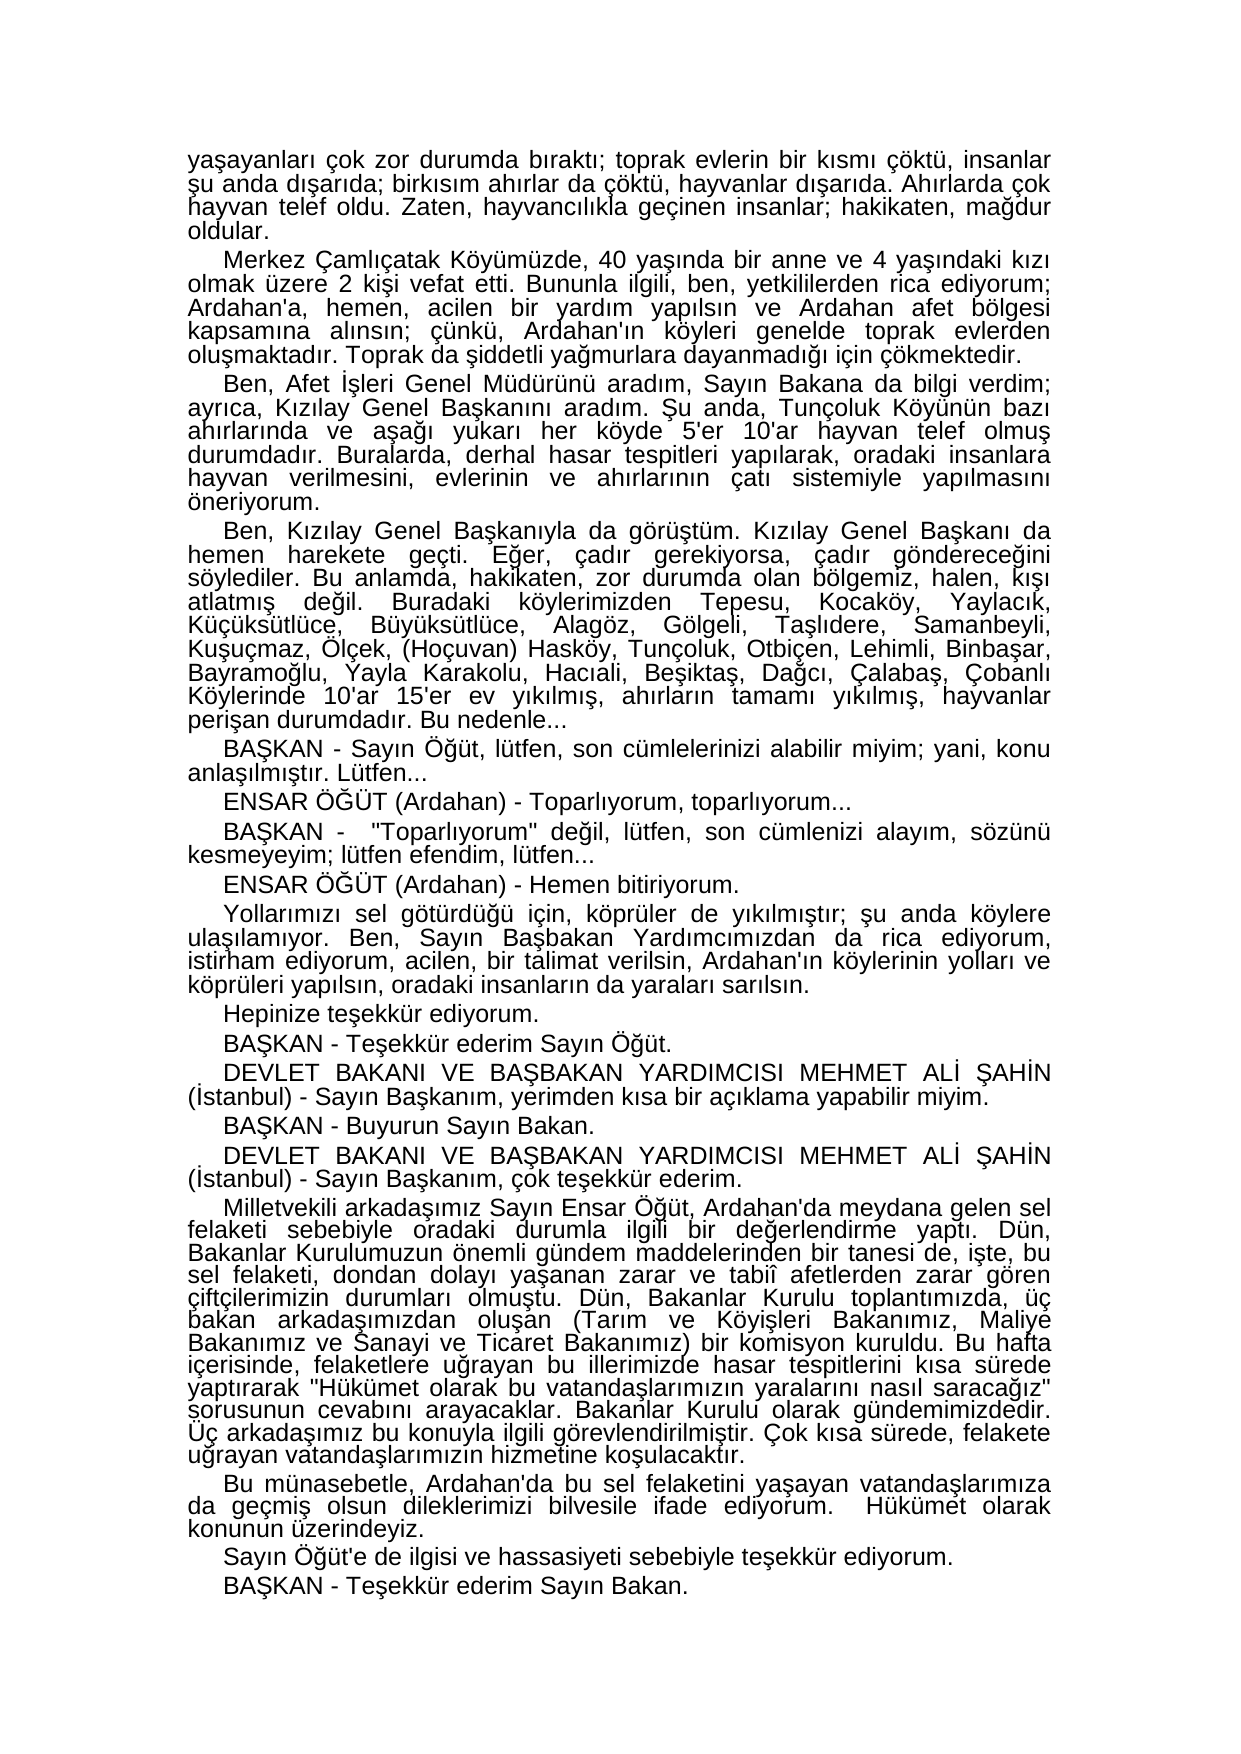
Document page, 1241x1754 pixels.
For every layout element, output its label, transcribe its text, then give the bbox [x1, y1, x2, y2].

text Ben, Afet İşleri Genel Müdürünü aradım, Sayın Bakana da bilgi verdim; ayrıca, Kızılay Genel Başkanını aradım. Şu anda, Tunçoluk Köyünün bazı ahırlarında ve aşağı yukarı her köyde 5'er 10'ar hayvan telef olmuş durumdadır. Buralarda, derhal hasar tespitleri yapılarak, oradaki insanlara hayvan verilmesini, evlerinin ve ahırlarının çatı sistemiyle yapılmasını öneriyorum. [187, 374, 1053, 515]
text Bu münasebetle, Ardahan'da bu sel felaketini yaşayan vatandaşlarımıza da geçmiş olsun dileklerimizi bilvesile ifade ediyorum. Hükümet olarak konunun üzerindeyiz. [187, 1474, 1053, 1542]
text Milletvekili arkadaşımız Sayın Ensar Öğüt, Ardahan'da meydana gelen sel felaketi sebebiyle oradaki durumla ilgili bir değerlendirme yaptı. Dün, Bakanlar Kurulumuzun önemli gündem maddelerinden bir tanesi de, işte, bu sel felaketi, dondan dolayı yaşanan zarar ve tabiî afetlerden zarar gören çiftçilerimizin durumları olmuştu. Dün, Bakanlar Kurulu toplantımızda, üç bakan arkadaşımızdan oluşan (Tarım ve Köyişleri Bakanımız, Maliye Bakanımız ve Sanayi ve Ticaret Bakanımız) bir komisyon kuruldu. Bu hafta içerisinde, felaketlere uğrayan bu illerimizde hasar tespitlerini kısa sürede yaptırarak "Hükümet olarak bu vatandaşlarımızın yaralarını nasıl saracağız" sorusunun cevabını arayacaklar. Bakanlar Kurulu olarak gündemimizdedir. Üç arkadaşımız bu konuyla ilgili görevlendirilmiştir. Çok kısa sürede, felakete uğrayan vatandaşlarımızın hizmetine koşulacaktır. [187, 1198, 1053, 1468]
text BAŞKAN - "Toparlıyorum" değil, lütfen, son cümlenizi alayım, sözünü kesmeyeyim; lütfen efendim, lütfen... [187, 821, 1053, 868]
text Merkez Çamlıçatak Köyümüzde, 40 yaşında bir anne ve 4 yaşındaki kızı olmak üzere 2 kişi vefat etti. Bununla ilgili, ben, yetkililerden rica ediyorum; Ardahan'a, hemen, acilen bir yardım yapılsın ve Ardahan afet bölgesi kapsamına alınsın; çünkü, Ardahan'ın köyleri genelde toprak evlerden oluşmaktadır. Toprak da şiddetli yağmurlara dayanmadığı için çökmektedir. [187, 250, 1053, 368]
text BAŞKAN - Buyurun Sayın Bakan. [187, 1116, 1053, 1139]
text ENSAR ÖĞÜT (Ardahan) - Toparlıyorum, toparlıyorum... [501, 792, 1053, 815]
text ENSAR ÖĞÜT (Ardahan) - Hemen bitiriyorum. [187, 874, 1053, 898]
text BAŞKAN - Sayın Öğüt, lütfen, son cümlelerinizi alabilir miyim; yani, konu anlaşılmıştır. Lütfen... [187, 739, 1053, 786]
text ENSAR ÖĞÜT (Ardahan) - Toparlıyorum, toparlıyorum... [187, 792, 400, 815]
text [187, 150, 1053, 244]
text Ben, Kızılay Genel Başkanıyla da görüştüm. Kızılay Genel Başkanı da hemen harekete geçti. Eğer, çadır gerekiyorsa, çadır göndereceğini söylediler. Bu anlamda, hakikaten, zor durumda olan bölgemiz, halen, kışı atlatmış değil. Buradaki köylerimizden Tepesu, Kocaköy, Yaylacık, Küçüksütlüce, Büyüksütlüce, Alagöz, Gölgeli, Taşlıdere, Samanbeyli, Kuşuçmaz, Ölçek, (Hoçuvan) Hasköy, Tunçoluk, Otbiçen, Lehimli, Binbaşar, Bayramoğlu, Yayla Karakolu, Hacıali, Beşiktaş, Dağcı, Çalabaş, Çobanlı Köylerinde 10'ar 15'er ev yıkılmış, ahırların tamamı yıkılmış, hayvanlar perişan durumdadır. Bu nedenle... [187, 521, 1053, 733]
text DEVLET BAKANI VE BAŞBAKAN YARDIMCISI MEHMET ALİ ŞAHİN (İstanbul) - Sayın Başkanım, çok teşekkür ederim. [187, 1145, 1053, 1192]
text Hepinize teşekkür ediyorum. [187, 1004, 1053, 1027]
text BAŞKAN - Teşekkür ederim Sayın Öğüt. [187, 1033, 1053, 1057]
text DEVLET BAKANI VE BAŞBAKAN YARDIMCISI MEHMET ALİ ŞAHİN (İstanbul) - Sayın Başkanım, yerimden kısa bir açıklama yapabilir miyim. [187, 1063, 1053, 1110]
text Yollarımızı sel götürdüğü için, köprüler de yıkılmıştır; şu anda köylere ulaşılamıyor. Ben, Sayın Başbakan Yardımcımızdan da rica ediyorum, istirham ediyorum, acilen, bir talimat verilsin, Ardahan'ın köylerinin yolları ve köprüleri yapılsın, oradaki insanların da yaraları sarılsın. [187, 904, 1053, 998]
text BAŞKAN - Teşekkür ederim Sayın Bakan. [187, 1576, 1053, 1599]
text Sayın Öğüt'e de ilgisi ve hassasiyeti sebebiyle teşekkür ediyorum. [187, 1548, 1053, 1570]
